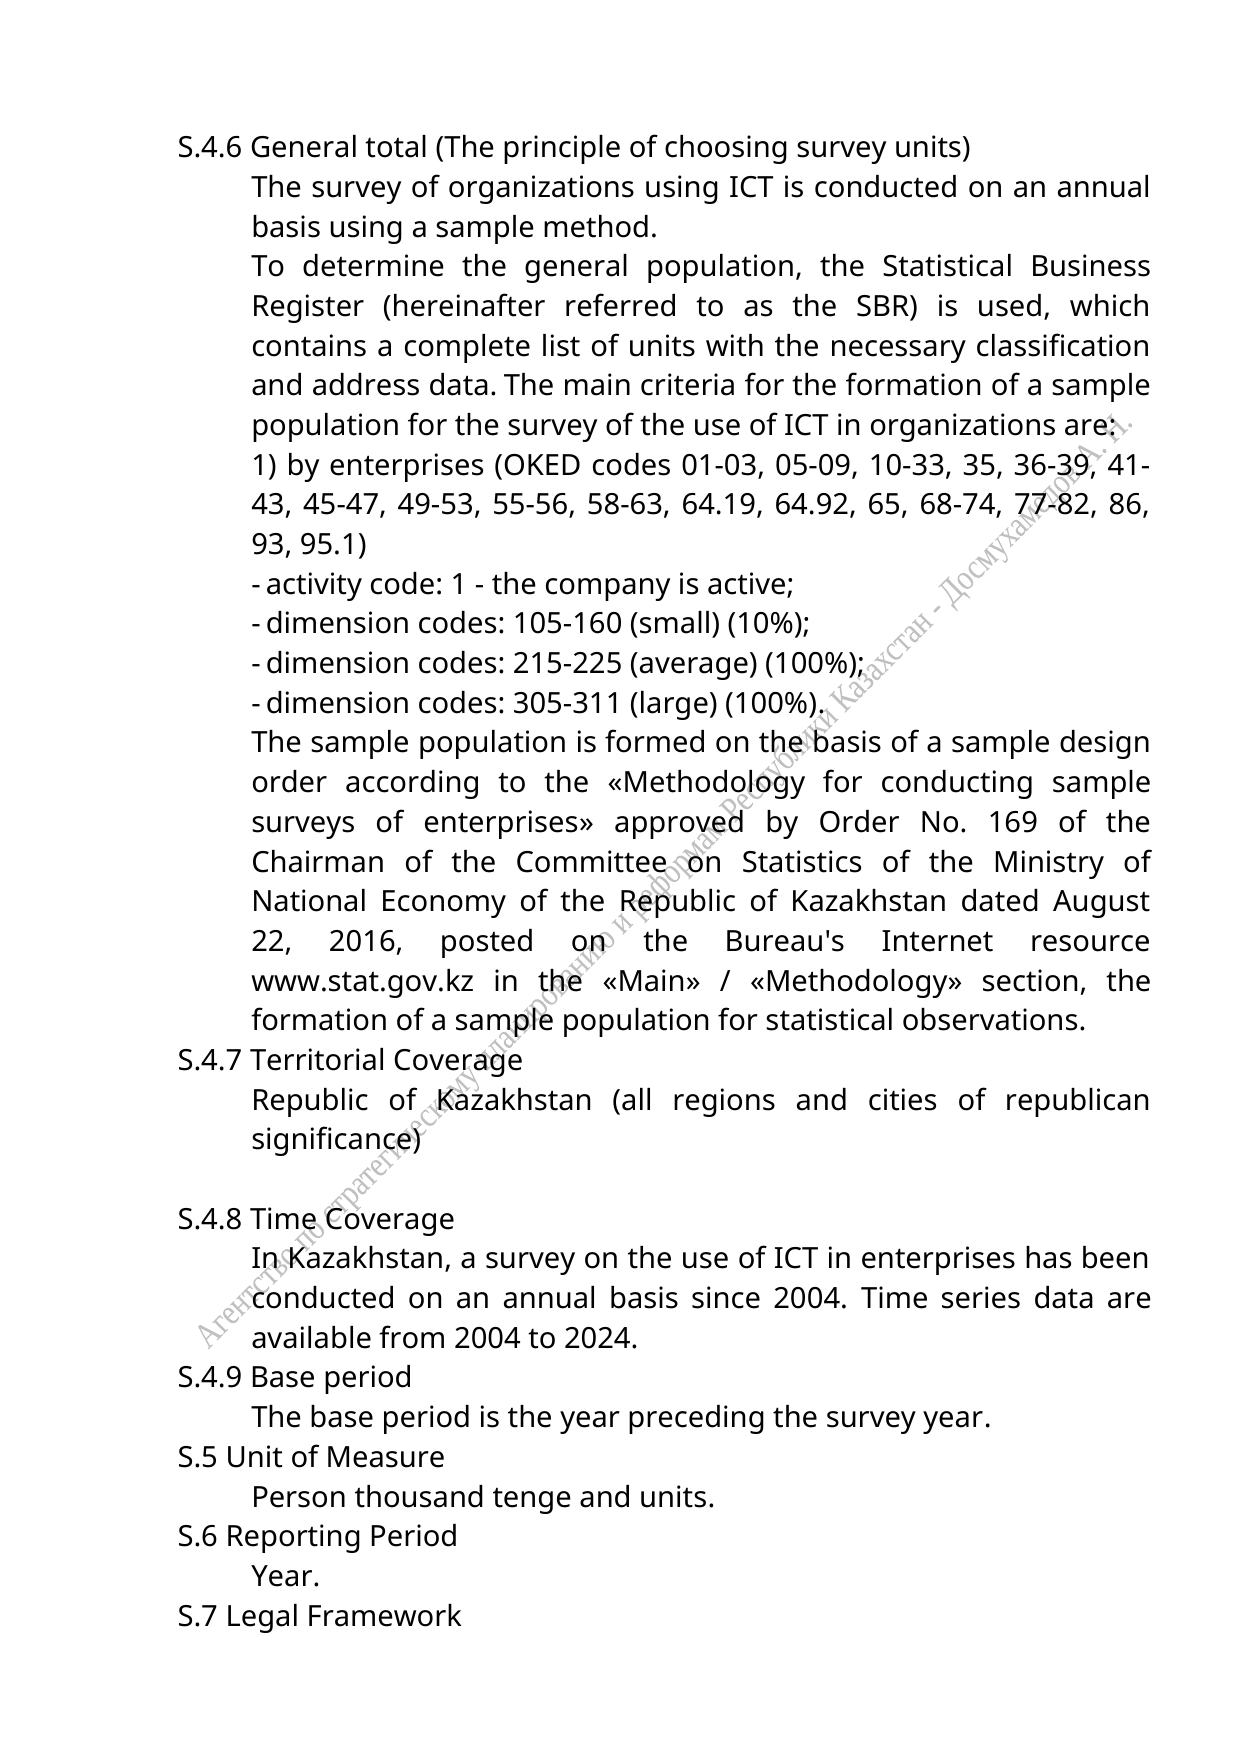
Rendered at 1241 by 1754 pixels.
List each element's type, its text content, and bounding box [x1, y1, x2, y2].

text - dimension codes: 215-225 (average) (100%); [251, 642, 1152, 682]
text - activity code: 1 - the company is active; [251, 563, 1152, 603]
text Person thousand tenge and units. [177, 1476, 1152, 1516]
text Republic of Kazakhstan (all regions and cities of republican significance) [251, 1079, 1152, 1158]
text S.4.6 General total (The principle of choosing survey units) [177, 126, 1152, 166]
text In Kazakhstan, a survey on the use of ICT in enterprises has been conducted on an annual basis since 2004. Time series data are available from 2004 to 2024. [251, 1238, 1152, 1357]
text Year. [177, 1555, 1152, 1595]
text To determine the general population, the Statistical Business Register (hereinafter referred to as the SBR) is used, which contains a complete list of units with the necessary classification and address data. The main criteria for the formation of a sample population for the survey of the use of ICT in organizations are: [251, 246, 1152, 444]
text S.4.9 Base period [177, 1357, 1152, 1396]
text 1) by enterprises (OKED codes 01-03, 05-09, 10-33, 35, 36-39, 41-43, 45-47, 49-53, 55-56, 58-63, 64.19, 64.92, 65, 68-74, 77-82, 86, 93, 95.1) [251, 444, 1152, 563]
text S.4.7 Territorial Coverage [177, 1039, 1152, 1079]
text - dimension codes: 105-160 (small) (10%); [251, 603, 1152, 642]
text S.6 Reporting Period [177, 1516, 1152, 1555]
text The sample population is formed on the basis of a sample design order according to the «Methodology for conducting sample surveys of enterprises» approved by Order No. 169 of the Chairman of the Committee on Statistics of the Ministry of National Economy of the Republic of Kazakhstan dated August 22, 2016, posted on the Bureau's Internet resource www.stat.gov.kz in the «Main» / «Methodology» section, the formation of a sample population for statistical observations. [251, 722, 1152, 1039]
text S.7 Legal Framework [177, 1595, 1152, 1634]
text The survey of organizations using ICT is conducted on an annual basis using a sample method. [251, 166, 1152, 246]
text - dimension codes: 305-311 (large) (100%). [251, 682, 1152, 722]
text S.4.8 Time Coverage [177, 1198, 1152, 1238]
text The base period is the year preceding the survey year. [177, 1396, 1152, 1436]
text S.5 Unit of Measure [177, 1436, 1152, 1476]
